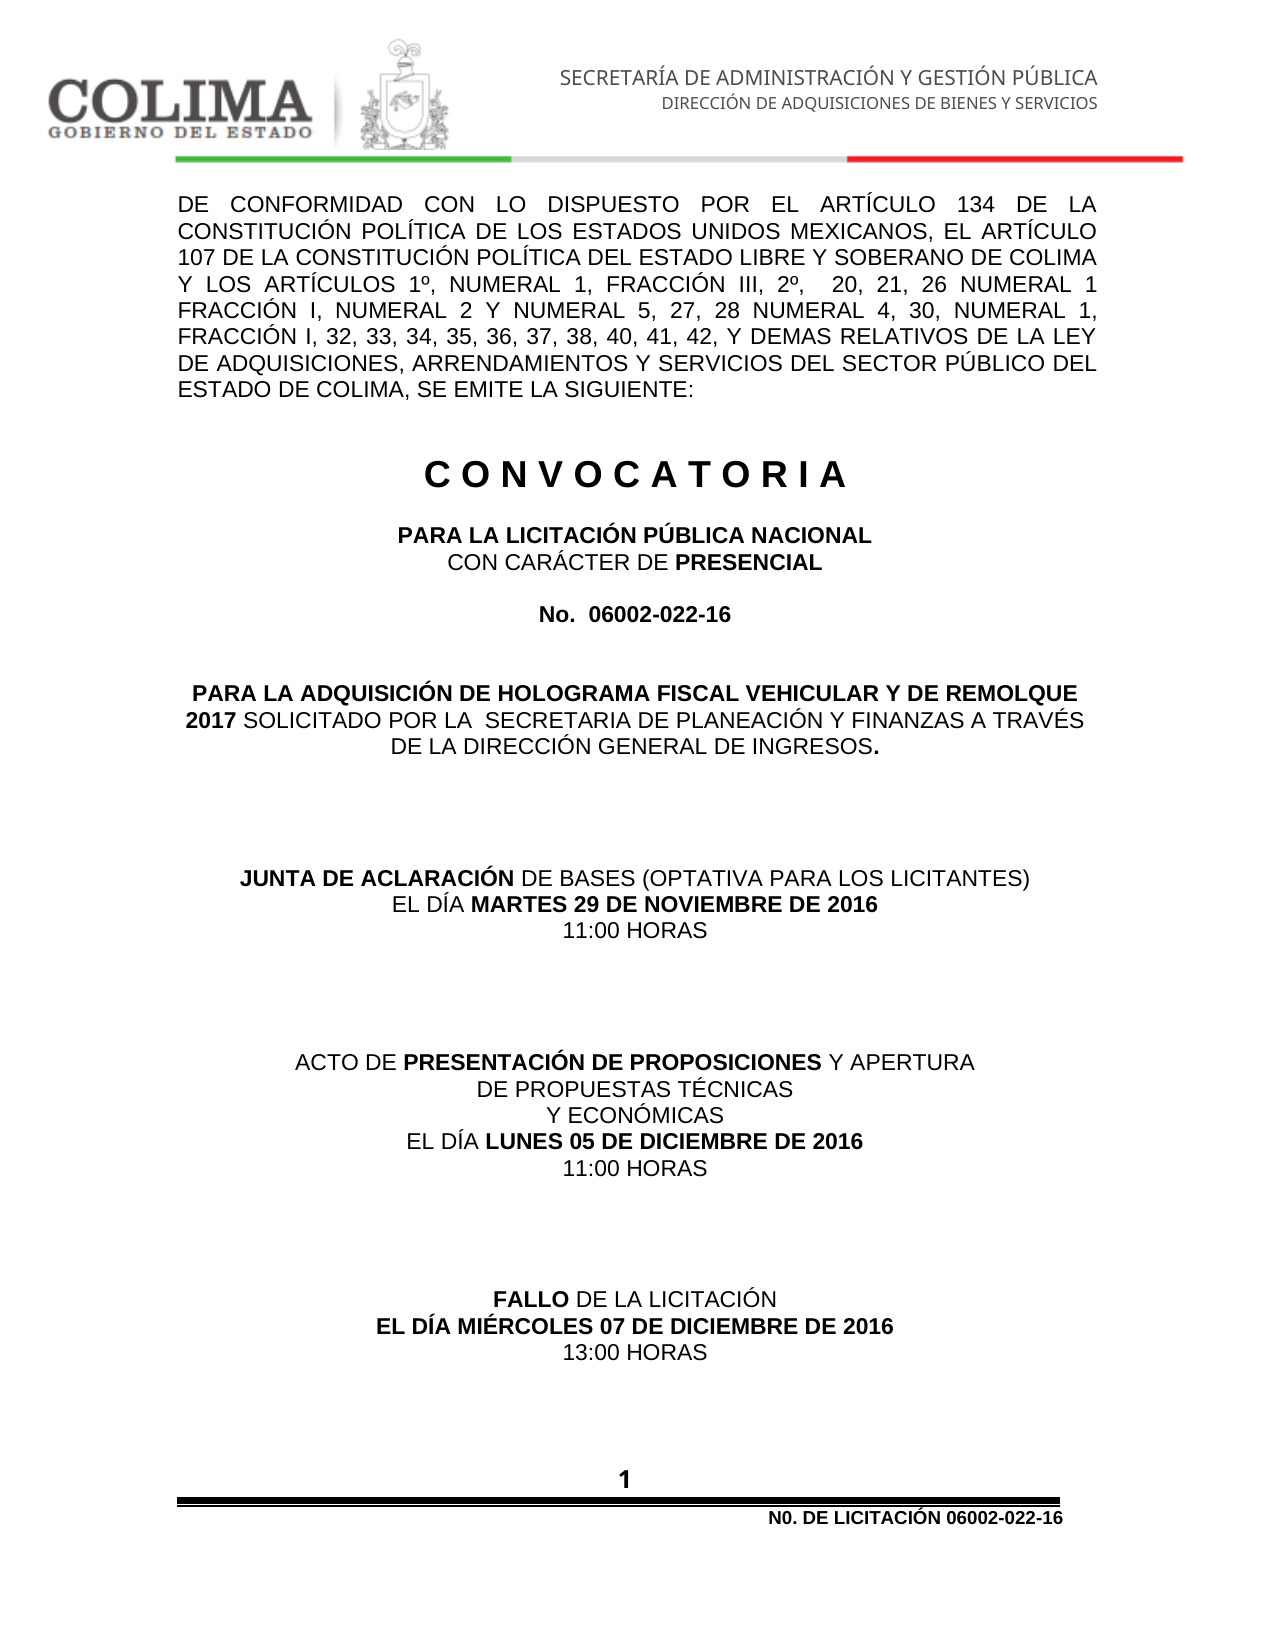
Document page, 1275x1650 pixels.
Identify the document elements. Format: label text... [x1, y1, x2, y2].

text PARA LA LICITACIÓN PÚBLICA NACIONAL [177, 522, 1092, 548]
text EL DÍA LUNES 05 DE DICIEMBRE DE 2016 [177, 1128, 1092, 1155]
text 11:00 HORAS [177, 917, 1092, 944]
text FALLO DE LA LICITACIÓN [177, 1286, 1092, 1313]
text EL DÍA MIÉRCOLES 07 DE DICIEMBRE DE 2016 [177, 1313, 1092, 1339]
picture [36, 36, 1189, 171]
text DE CONFORMIDAD CON LO DISPUESTO POR EL ARTÍCULO 134 DE LA CONSTITUCIÓN POLÍTICA DE LOS ESTADOS UNIDOS MEXICANOS, EL ARTÍCULO 107 DE LA CONSTITUCIÓN POLÍTICA DEL ESTADO LIBRE Y SOBERANO DE COLIMA Y LOS ARTÍCULOS 1º, NUMERAL 1, FRACCIÓN III, 2º, 20, 21, 26 NUMERAL 1 FRACCIÓN I, NUMERAL 2 Y NUMERAL 5, 27, 28 NUMERAL 4, 30, NUMERAL 1, FRACCIÓN I, 32, 33, 34, 35, 36, 37, 38, 40, 41, 42, Y DEMAS RELATIVOS DE LA LEY DE ADQUISICIONES, ARRENDAMIENTOS Y SERVICIOS DEL SECTOR PÚBLICO DEL ESTADO DE COLIMA, SE EMITE LA SIGUIENTE: [177, 191, 1098, 402]
text CON CARÁCTER DE PRESENCIAL [177, 548, 1092, 575]
text 13:00 HORAS [177, 1339, 1092, 1366]
text ACTO DE PRESENTACIÓN DE PROPOSICIONES Y APERTURA [177, 1049, 1092, 1076]
text 11:00 HORAS [177, 1155, 1092, 1181]
text DE PROPUESTAS TÉCNICAS [177, 1076, 1092, 1102]
text C O N V O C A T O R I A [177, 453, 1092, 496]
text EL DÍA MARTES 29 DE NOVIEMBRE DE 2016 [177, 891, 1092, 917]
text PARA LA ADQUISICIÓN DE HOLOGRAMA FISCAL VEHICULAR Y DE REMOLQUE 2017 SOLICITADO POR LA SECRETARIA DE PLANEACIÓN Y FINANZAS A TRAVÉS DE LA DIRECCIÓN GENERAL DE INGRESOS. [177, 680, 1092, 759]
text No. 06002-022-16 [177, 601, 1092, 628]
text JUNTA DE ACLARACIÓN DE BASES (OPTATIVA PARA LOS LICITANTES) [177, 865, 1092, 891]
text Y ECONÓMICAS [177, 1102, 1092, 1128]
